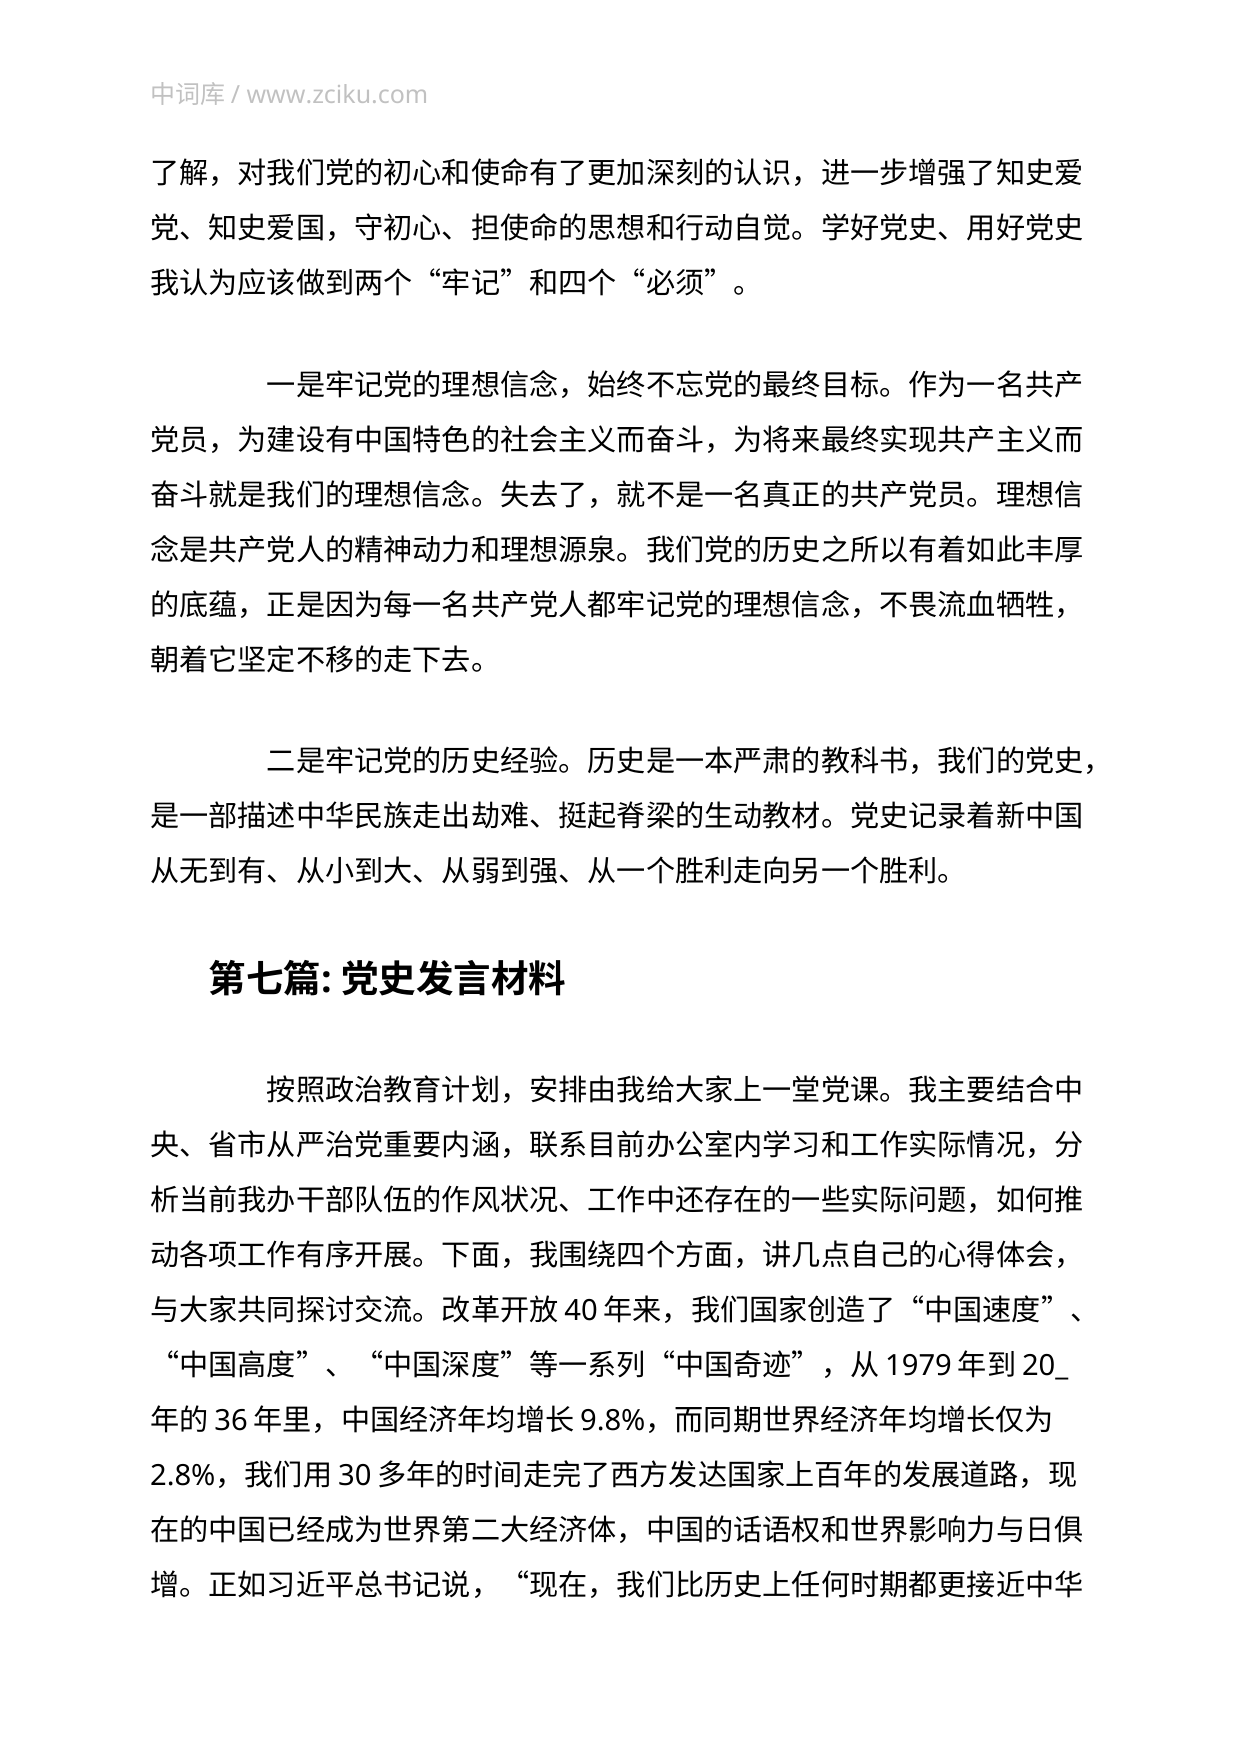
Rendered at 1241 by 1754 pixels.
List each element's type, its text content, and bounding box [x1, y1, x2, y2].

text 二是牢记党的历史经验。历史是一本严肃的教科书，我们的党史，是一部描述中华民族走出劫难、挺起脊梁的生动教材。党史记录着新中国从无到有、从小到大、从弱到强、从一个胜利走向另一个胜利。 [150, 738, 1090, 890]
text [150, 1067, 1090, 1604]
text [150, 150, 1090, 302]
text 一是牢记党的理想信念，始终不忘党的最终目标。作为一名共产党员，为建设有中国特色的社会主义而奋斗，为将来最终实现共产主义而奋斗就是我们的理想信念。失去了，就不是一名真正的共产党员。理想信念是共产党人的精神动力和理想源泉。我们党的历史之所以有着如此丰厚的底蕴，正是因为每一名共产党人都牢记党的理想信念，不畏流血牺牲，朝着它坚定不移的走下去。 [150, 362, 1090, 678]
text 第七篇: 党史发言材料 [150, 949, 1090, 1004]
